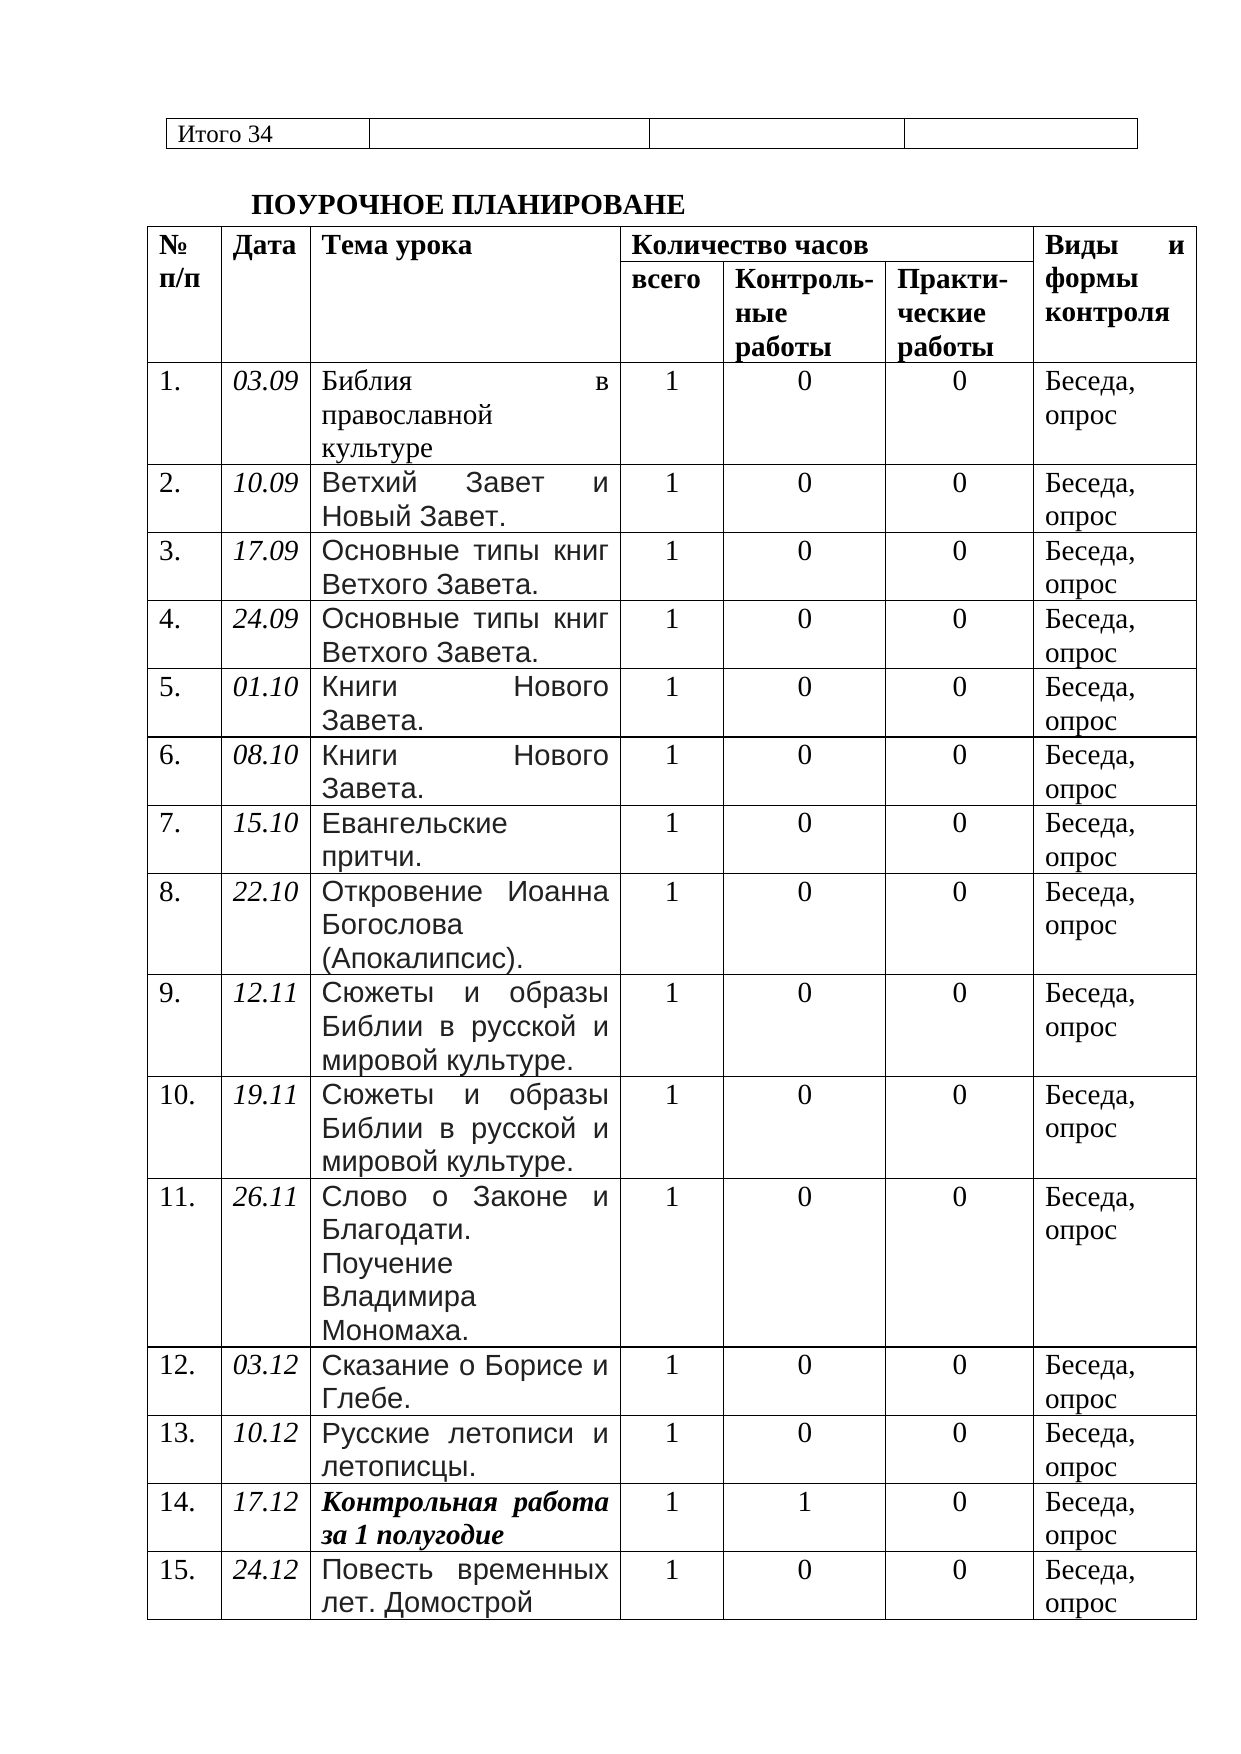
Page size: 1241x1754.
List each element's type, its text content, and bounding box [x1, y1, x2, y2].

table_cell 0 [886, 1416, 1033, 1483]
table_cell 03.12 [222, 1348, 310, 1414]
table_cell 0 [724, 1179, 885, 1346]
table_cell 1 [621, 1348, 723, 1414]
table_cell Ветхий Завет и Новый Завет. [311, 465, 620, 532]
table_header Количество часов [621, 227, 1033, 261]
table_cell 12. [148, 1348, 221, 1414]
table_cell 10.09 [222, 465, 310, 532]
table_cell Повесть временных лет. Домострой [533, 1552, 620, 1619]
table_cell 26.11 [222, 1179, 310, 1346]
table_cell 0 [886, 533, 1033, 600]
table_cell 1 [621, 1179, 723, 1346]
table_cell 0 [724, 465, 885, 532]
table_cell 17.09 [222, 533, 310, 600]
table_cell 6. [148, 738, 221, 804]
table_cell 19.11 [222, 1077, 310, 1178]
table_cell [905, 119, 1137, 148]
table_cell 0 [886, 1077, 1033, 1178]
table_cell 17.12 [222, 1484, 310, 1551]
table_cell Беседа, опрос [1034, 601, 1196, 668]
table_cell 1 [621, 975, 723, 1076]
table_cell Беседа, опрос [1034, 1348, 1196, 1414]
table_cell 0 [724, 601, 885, 668]
table_cell 12.11 [222, 975, 310, 1076]
table_cell Беседа, опрос [1034, 363, 1196, 464]
table_cell 0 [724, 975, 885, 1076]
table_cell Беседа, опрос [1034, 1552, 1196, 1619]
table_cell 0 [724, 1552, 885, 1619]
table_cell 1 [621, 465, 723, 532]
table_cell 0 [724, 874, 885, 974]
table_cell Библия в православной культуре [311, 363, 620, 464]
table_cell Слово о Законе и Благодати. Поучение Владимира Мономаха. [453, 1179, 620, 1346]
table_cell 1 [621, 533, 723, 600]
table_cell 0 [886, 738, 1033, 804]
table_cell всего [621, 262, 723, 362]
table_cell 0 [886, 874, 1033, 974]
table_cell 0 [724, 533, 885, 600]
table_cell [370, 119, 649, 148]
table_cell Беседа, опрос [1034, 533, 1196, 600]
table_cell Евангельские притчи. [423, 806, 620, 873]
table_cell 0 [724, 738, 885, 804]
table_cell 10.12 [222, 1416, 310, 1483]
table_cell Беседа, опрос [1034, 806, 1196, 873]
table_cell Русские летописи и летописцы. [477, 1416, 620, 1483]
table_cell Сюжеты и образы Библии в русской и мировой культуре. [574, 1077, 620, 1178]
table_cell 0 [724, 1416, 885, 1483]
table_cell 5. [148, 669, 221, 736]
table_cell Беседа, опрос [1034, 1077, 1196, 1178]
table_cell Основные типы книг Ветхого Завета. [539, 601, 620, 668]
table_cell 0 [724, 1348, 885, 1414]
table_cell Книги Нового Завета. [424, 738, 620, 804]
table_cell 13. [148, 1416, 221, 1483]
table_cell Контроль-ные работы [724, 262, 885, 362]
table_cell 0 [886, 669, 1033, 736]
table_cell Основные типы книг Ветхого Завета. [539, 533, 620, 600]
table_cell 1 [621, 738, 723, 804]
table_cell Беседа, опрос [1034, 874, 1196, 974]
table_cell Беседа, опрос [1034, 1484, 1196, 1551]
table_cell 1 [621, 669, 723, 736]
table_cell 0 [724, 669, 885, 736]
table_cell 1 [621, 601, 723, 668]
table_cell 1 [621, 874, 723, 974]
table_cell 0 [724, 1077, 885, 1178]
table_cell 1 [621, 1416, 723, 1483]
table_cell Беседа, опрос [1034, 465, 1196, 532]
table_cell 4. [148, 601, 221, 668]
table_cell 24.09 [222, 601, 310, 668]
table_cell 1. [148, 363, 221, 464]
table_cell Беседа, опрос [1034, 669, 1196, 736]
table_cell 22.10 [222, 874, 310, 974]
table_cell Сюжеты и образы Библии в русской и мировой культуре. [311, 975, 620, 1076]
text ПОУРОЧНОЕ ПЛАНИРОВАНЕ [177, 187, 1152, 221]
table_cell 1 [621, 1077, 723, 1178]
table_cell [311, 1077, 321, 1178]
table_header Виды и формы контроля [1034, 227, 1196, 362]
table_cell 0 [886, 1179, 1033, 1346]
table_cell Беседа, опрос [1034, 975, 1196, 1076]
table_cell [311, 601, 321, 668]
table_cell 3. [148, 533, 221, 600]
table_cell 1 [724, 1484, 885, 1551]
table_cell 10. [148, 1077, 221, 1178]
table_cell 0 [886, 975, 1033, 1076]
table_cell Беседа, опрос [1034, 1416, 1196, 1483]
table_cell 7. [148, 806, 221, 873]
table_cell 1 [621, 1484, 723, 1551]
table_cell 14. [148, 1484, 221, 1551]
table_cell 03.09 [222, 363, 310, 464]
table_cell 15.10 [222, 806, 310, 873]
table_cell 15. [148, 1552, 221, 1619]
table_cell [650, 119, 904, 148]
table_cell 0 [886, 1348, 1033, 1414]
table_cell 01.10 [222, 669, 310, 736]
table_cell 8. [148, 874, 221, 974]
table_cell 9. [148, 975, 221, 1076]
table_cell Практи- ческие работы [886, 262, 1033, 362]
table_cell 0 [886, 806, 1033, 873]
table_header Тема урока [311, 227, 620, 362]
table_cell 24.12 [222, 1552, 310, 1619]
table_cell 0 [886, 601, 1033, 668]
table_cell 1 [621, 806, 723, 873]
table_cell 08.10 [222, 738, 310, 804]
table_cell 0 [724, 806, 885, 873]
table_cell 1 [621, 363, 723, 464]
table_cell 0 [886, 1552, 1033, 1619]
table_cell 0 [886, 465, 1033, 532]
table_cell 11. [148, 1179, 221, 1346]
table_cell Книги Нового Завета. [424, 669, 620, 736]
table_cell 0 [886, 1484, 1033, 1551]
table_cell 0 [886, 363, 1033, 464]
table_cell Сказание о Борисе и Глебе. [411, 1348, 620, 1414]
table_cell 0 [724, 363, 885, 464]
table_cell Контрольная работа за 1 полугодие [311, 1484, 620, 1551]
table_header № п/п [148, 227, 221, 362]
table_cell 2. [148, 465, 221, 532]
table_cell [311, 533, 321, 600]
table_cell Беседа, опрос [1034, 1179, 1196, 1346]
table_cell 1 [621, 1552, 723, 1619]
table_cell Беседа, опрос [1034, 738, 1196, 804]
table_header Дата [222, 227, 310, 362]
table_cell Откровение Иоанна Богослова (Апокалипсис). [463, 874, 620, 974]
table_cell Итого 34 [167, 119, 369, 148]
